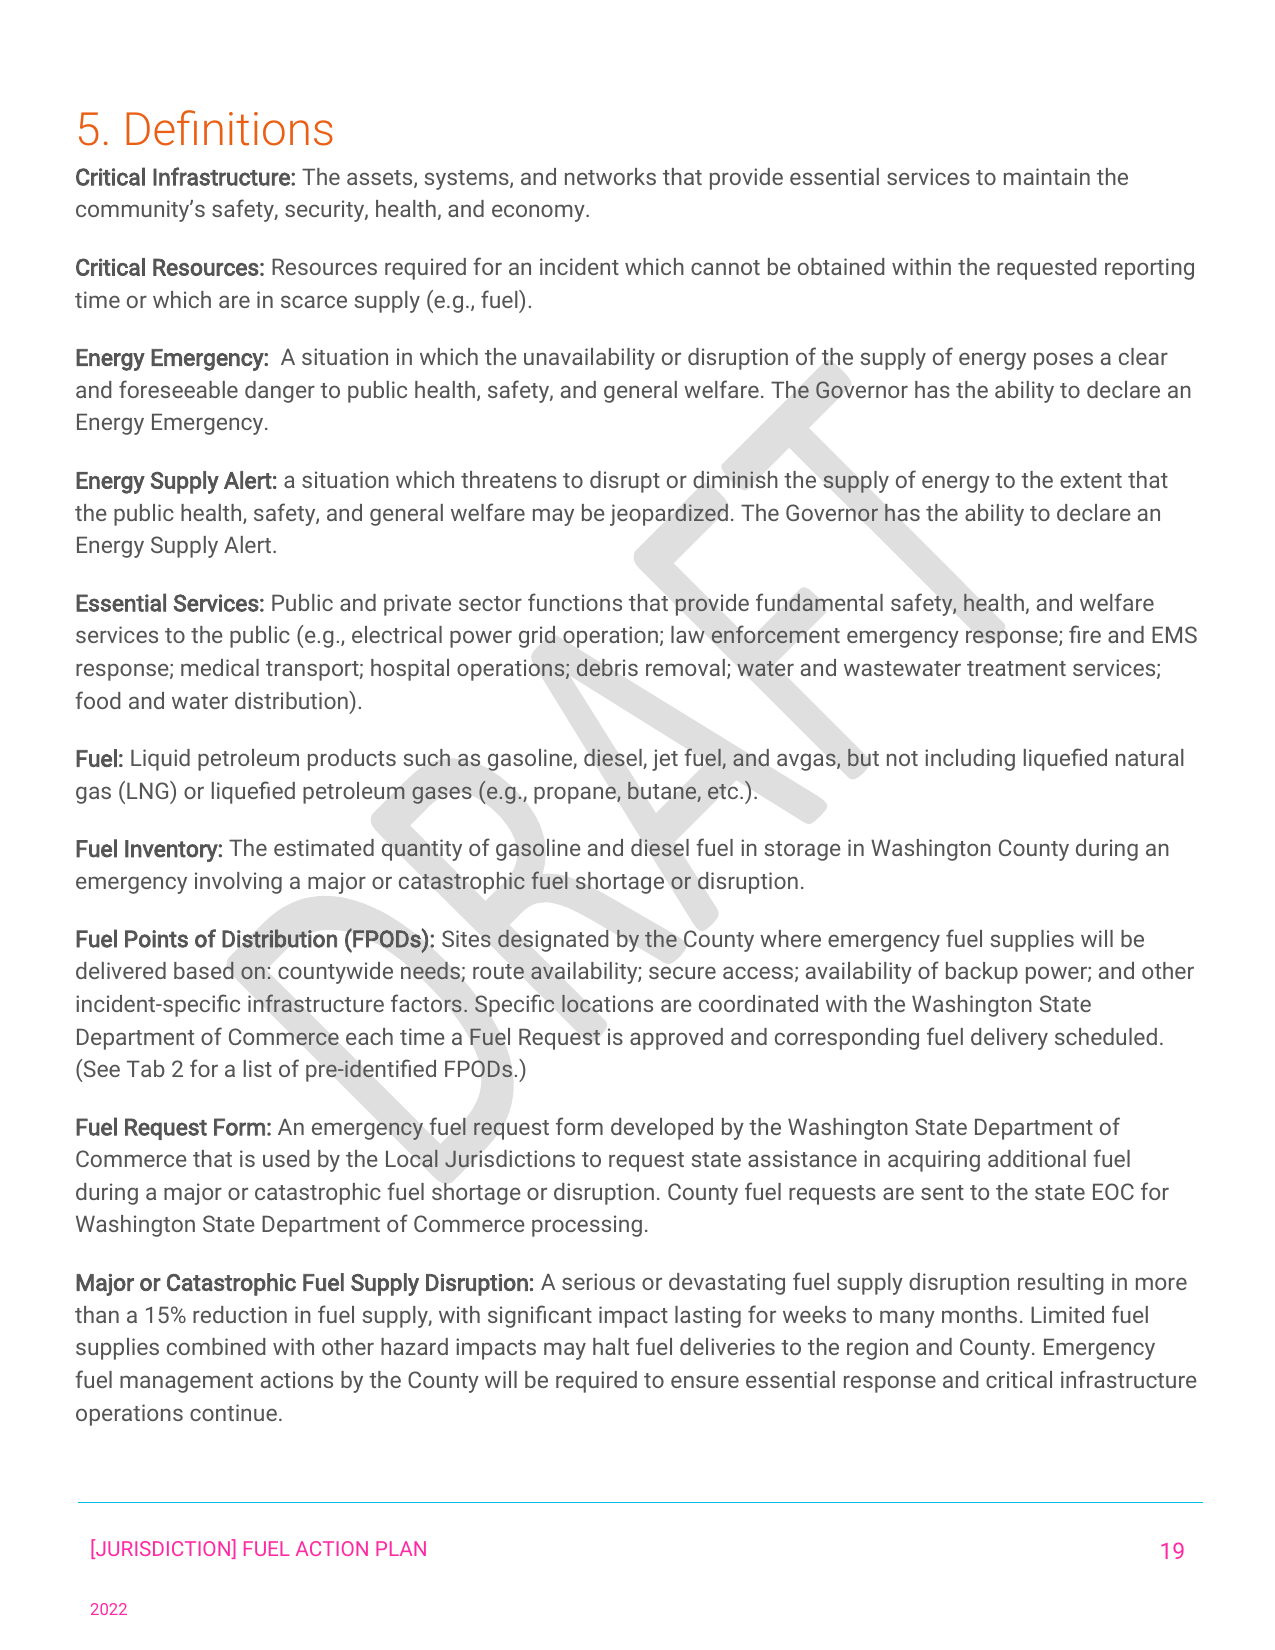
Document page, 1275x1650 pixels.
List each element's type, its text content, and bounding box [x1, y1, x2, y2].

text Fuel Request Form: An emergency fuel request form developed by the Washington State Department of Commerce that is used by the Local Jurisdictions to request state assistance in acquiring additional fuel during a major or catastrophic fuel shortage or disruption. County fuel requests are sent to the state EOC for Washington State Department of Commerce processing. [75, 1111, 1200, 1239]
text Major or Catastrophic Fuel Supply Disruption: A serious or devastating fuel supply disruption resulting in more than a 15% reduction in fuel supply, with significant impact lasting for weeks to many months. Limited fuel supplies combined with other hazard impacts may halt fuel deliveries to the region and County. Emergency fuel management actions by the County will be required to ensure essential response and critical infrastructure operations continue. [75, 1266, 1200, 1427]
text Fuel Inventory: The estimated quantity of gasoline and diesel fuel in storage in Washington County during an emergency involving a major or catastrophic fuel shortage or disruption. [75, 833, 1200, 896]
text Critical Infrastructure: The assets, systems, and networks that provide essential services to maintain the community’s safety, security, health, and economy. [75, 161, 1200, 224]
text Fuel Points of Distribution (FPODs): Sites designated by the County where emergency fuel supplies will be delivered based on: countywide needs; route availability; secure access; availability of backup power; and other incident-specific infrastructure factors. Specific locations are coordinated with the Washington State Department of Commerce each time a Fuel Request is approved and corresponding fuel delivery scheduled. (See Tab 2 for a list of pre-identified FPODs.) [75, 923, 1200, 1084]
text Essential Services: Public and private sector functions that provide fundamental safety, health, and welfare services to the public (e.g., electrical power grid operation; law enforcement emergency response; fire and EMS response; medical transport; hospital operations; debris removal; water and wastewater treatment services; food and water distribution). [75, 587, 1200, 715]
text Energy Supply Alert: a situation which threatens to disrupt or diminish the supply of energy to the extent that the public health, safety, and general welfare may be jeopardized. The Governor has the ability to declare an Energy Supply Alert. [75, 464, 1200, 560]
text Energy Emergency: A situation in which the unavailability or disruption of the supply of energy poses a clear and foreseeable danger to public health, safety, and general welfare. The Governor has the ability to declare an Energy Emergency. [75, 342, 1200, 437]
text Fuel: Liquid petroleum products such as gasoline, diesel, jet fuel, and avgas, but not including liquefied natural gas (LNG) or liquefied petroleum gases (e.g., propane, butane, etc.). [75, 743, 1200, 805]
subtitle 5. Definitions [75, 103, 1200, 157]
text Critical Resources: Resources required for an incident which cannot be obtained within the requested reporting time or which are in scarce supply (e.g., fuel). [75, 251, 1200, 314]
